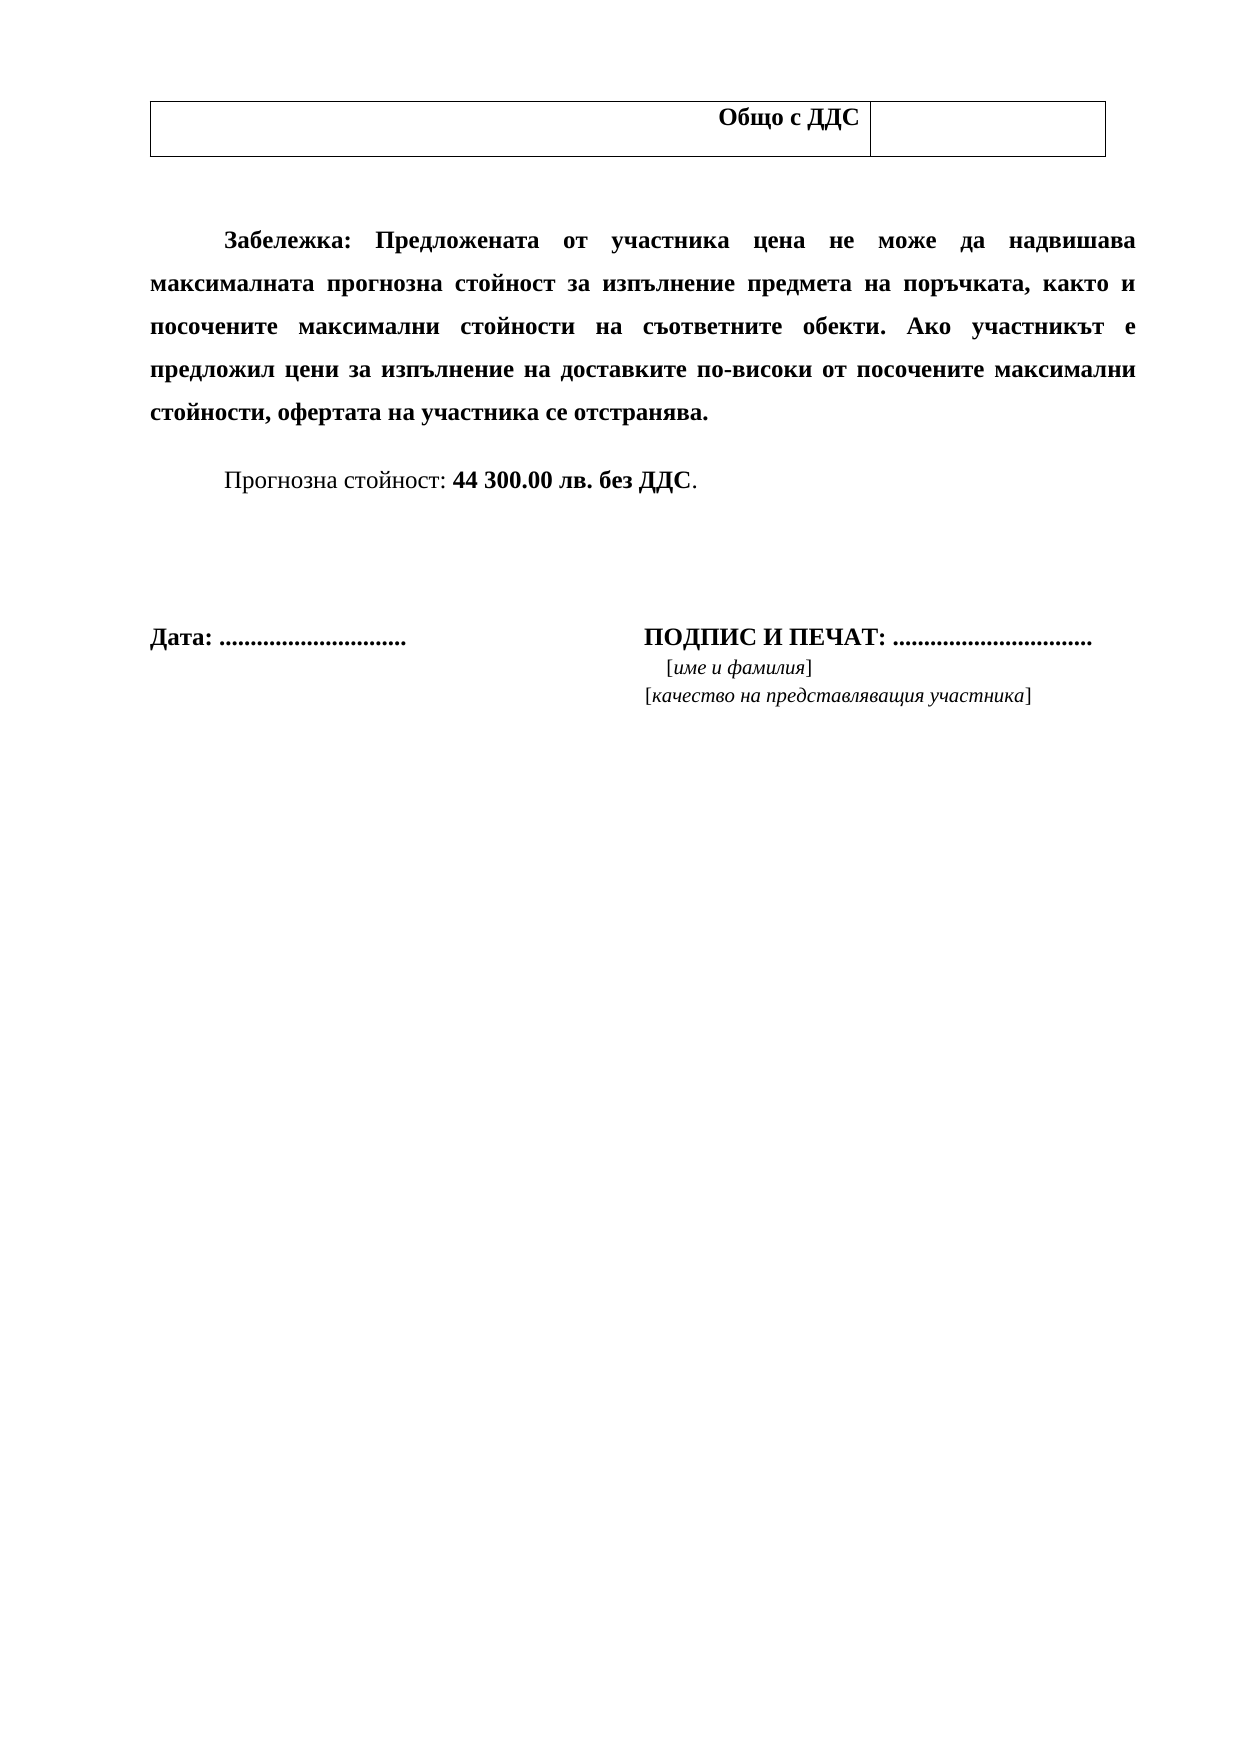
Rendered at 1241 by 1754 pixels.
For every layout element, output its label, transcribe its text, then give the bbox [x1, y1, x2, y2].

table_cell [871, 102, 1105, 156]
table_cell Общо с ДДС [151, 102, 870, 156]
text [име и фамилия] [150, 655, 1130, 679]
text Прогнозна стойност: 44 300.00 лв. без ДДС. [150, 465, 1137, 494]
text Забележка: Предложената от участника цена не може да надвишава максималната прогнозна стойност за изпълнение предмета на поръчката, както и посочените максимални стойности на съответните обекти. Ако участникът е предложил цени за изпълнение на доставките по-високи от посочените максимални стойности, офертата на участника се отстранява. [150, 225, 1137, 426]
text [качество на представляващия участника] [150, 683, 1137, 707]
text Дата: .............................. ПОДПИС И ПЕЧАТ: ................................ [150, 622, 1137, 651]
